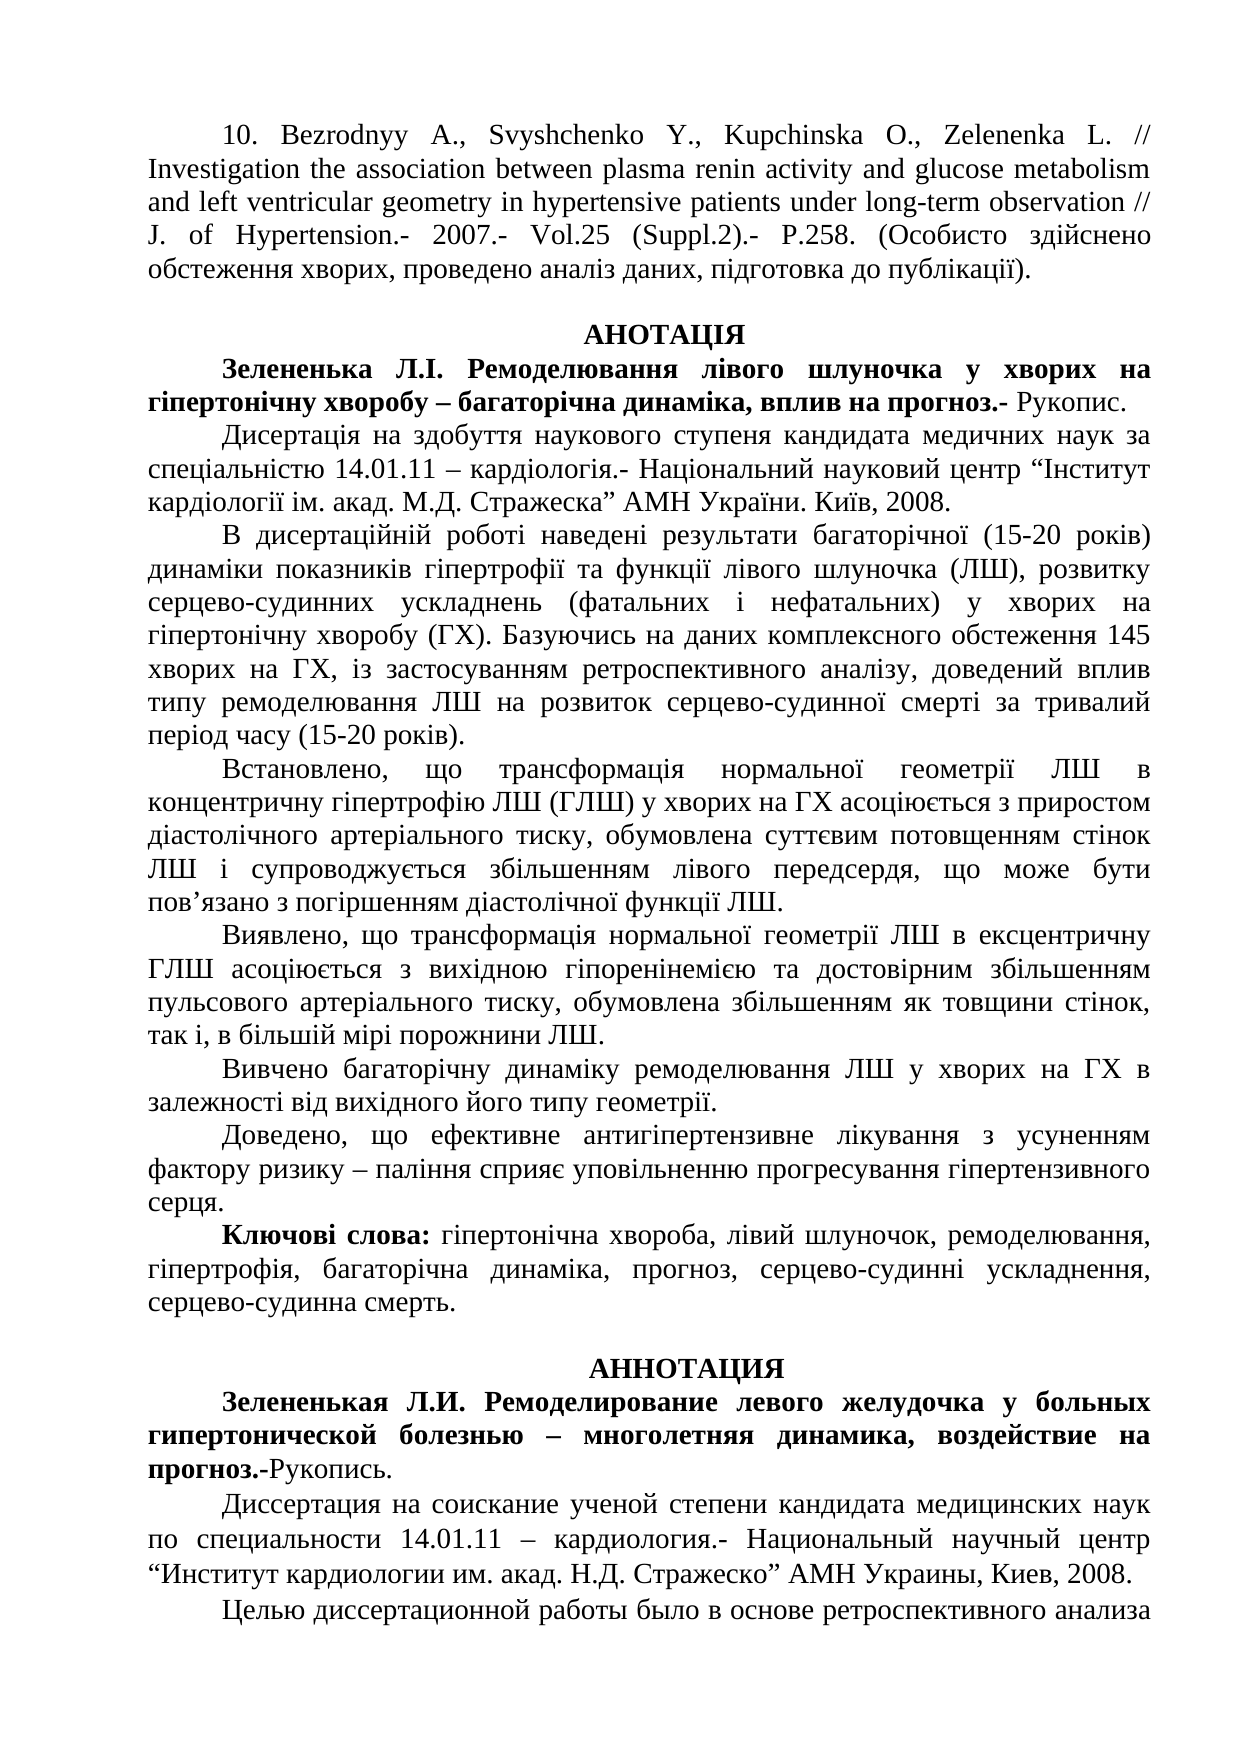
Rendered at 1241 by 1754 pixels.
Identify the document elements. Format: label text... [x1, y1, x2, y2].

text Вивчено багаторічну динаміку ремоделювання ЛШ у хворих на ГХ в залежності від вихідного його типу геометрії. [148, 1051, 1152, 1118]
text Встановлено, що трансформація нормальної геометрії ЛШ в концентричну гіпертрофію ЛШ (ГЛШ) у хворих на ГХ асоціюється з приростом діастолічного артеріального тиску, обумовлена суттєвим потовщенням стінок ЛШ і супроводжується збільшенням лівого передсердя, що може бути пов’язано з погіршенням діастолічної функції ЛШ. [148, 751, 1152, 918]
text АННОТАЦИЯ [148, 1351, 1152, 1385]
text В дисертаційній роботі наведені результати багаторічної (15-20 років) динаміки показників гіпертрофії та функції лівого шлуночка (ЛШ), розвитку серцево-судинних ускладнень (фатальних і нефатальних) у хворих на гіпертонічну хворобу (ГХ). Базуючись на даних комплексного обстеження 145 хворих на ГХ, із застосуванням ретроспективного аналізу, доведений вплив типу ремоделювання ЛШ на розвиток серцево-судинної смерті за тривалий період часу (15-20 років). [148, 518, 1152, 751]
text Доведено, що ефективне антигіпертензивне лікування з усуненням фактору ризику – паління сприяє уповільненню прогресування гіпертензивного серця. [148, 1118, 1152, 1218]
text 10. Bezrodnyy A., Svyshchenko Y., Kupchinska O., Zelenenka L. // Investigation the association between plasma renin activity and glucose metabolism and left ventricular geometry in hypertensive patients under long-term observation // J. of Hypertension.- 2007.- Vol.25 (Suppl.2).- P.258. (Особисто здійснено обстеження хворих, проведено аналіз даних, підготовка до публікації). [148, 118, 1152, 285]
text АНОТАЦІЯ [148, 318, 1152, 351]
text Ключові слова: гіпертонічна хвороба, лівий шлуночок, ремоделювання, гіпертрофія, багаторічна динаміка, прогноз, серцево-судинні ускладнення, серцево-судинна смерть. [148, 1218, 1152, 1318]
text Диссертация на соискание ученой степени кандидата медицинских наук по специальности 14.01.11 – кардиология.- Национальный научный центр “Институт кардиологии им. акад. Н.Д. Стражеско” АМН Украины, Киев, 2008. [148, 1485, 1152, 1591]
text Зелененька Л.І. Ремоделювання лівого шлуночка у хворих на гіпертонічну хворобу – багаторічна динаміка, вплив на прогноз.- Рукопис. [148, 351, 1152, 418]
text Зелененькая Л.И. Ремоделирование левого желудочка у больных гипертонической болезнью – многолетняя динамика, воздействие на прогноз.-Рукопись. [148, 1385, 1152, 1485]
text Дисертація на здобуття наукового ступеня кандидата медичних наук за спеціальністю 14.01.11 – кардіологія.- Національний науковий центр “Інститут кардіології ім. акад. М.Д. Стражеска” АМН України. Київ, 2008. [148, 418, 1152, 518]
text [148, 1591, 1152, 1626]
text Виявлено, що трансформація нормальної геометрії ЛШ в ексцентричну ГЛШ асоціюється з вихідною гіпоренінемією та достовірним збільшенням пульсового артеріального тиску, обумовлена збільшенням як товщини стінок, так і, в більшій мірі порожнини ЛШ. [148, 918, 1152, 1051]
